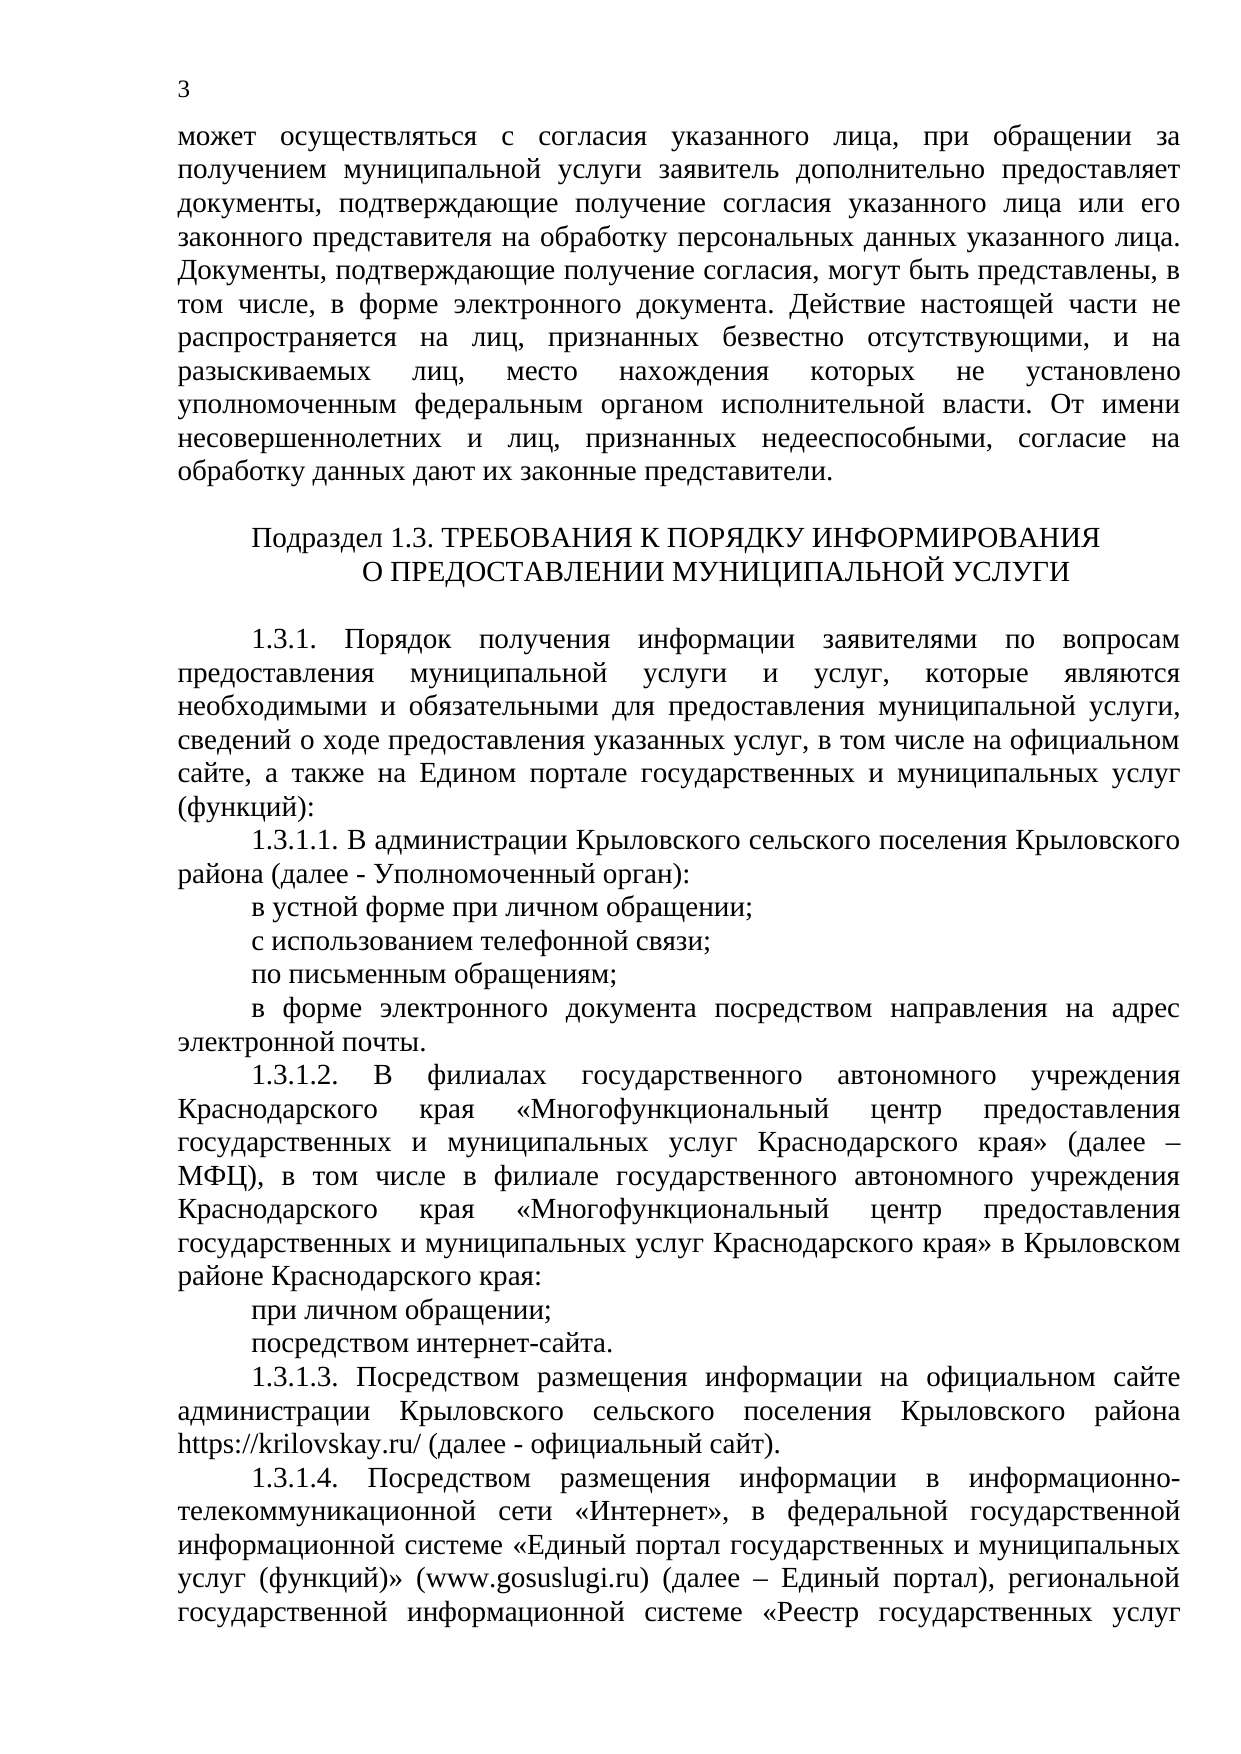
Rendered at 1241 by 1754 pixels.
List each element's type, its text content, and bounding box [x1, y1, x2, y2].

text 1.3.1.2. В филиалах государственного автономного учреждения Краснодарского края «Многофункциональный центр предоставления государственных и муниципальных услуг Краснодарского края» (далее – МФЦ), в том числе в филиале государственного автономного учреждения Краснодарского края «Многофункциональный центр предоставления государственных и муниципальных услуг Краснодарского края» в Крыловском районе Краснодарского края: [177, 1057, 1181, 1292]
text 1.3.1.1. В администрации Крыловского сельского поселения Крыловского района (далее - Уполномоченный орган): [177, 822, 1181, 889]
text 1.3.1. Порядок получения информации заявителями по вопросам предоставления муниципальной услуги и услуг, которые являются необходимыми и обязательными для предоставления муниципальной услуги, сведений о ходе предоставления указанных услуг, в том числе на официальном сайте, а также на Едином портале государственных и муниципальных услуг (функций): [177, 621, 1181, 822]
text в устной форме при личном обращении; [177, 889, 1181, 923]
text с использованием телефонной связи; [177, 923, 1181, 957]
text при личном обращении; [177, 1292, 1181, 1326]
text по письменным обращениям; [177, 957, 1181, 990]
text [177, 1460, 1181, 1627]
text 1.3.1.3. Посредством размещения информации на официальном сайте администрации Крыловского сельского поселения Крыловского района https://krilovskay.ru/ (далее - официальный сайт). [177, 1359, 1181, 1460]
text Подраздел 1.3. ТРЕБОВАНИЯ К ПОРЯДКУ ИНФОРМИРОВАНИЯ [177, 521, 1181, 554]
text О ПРЕДОСТАВЛЕНИИ МУНИЦИПАЛЬНОЙ УСЛУГИ [177, 554, 1181, 588]
text в форме электронного документа посредством направления на адрес электронной почты. [177, 990, 1181, 1057]
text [177, 118, 1181, 487]
text посредством интернет-сайта. [177, 1326, 1181, 1359]
